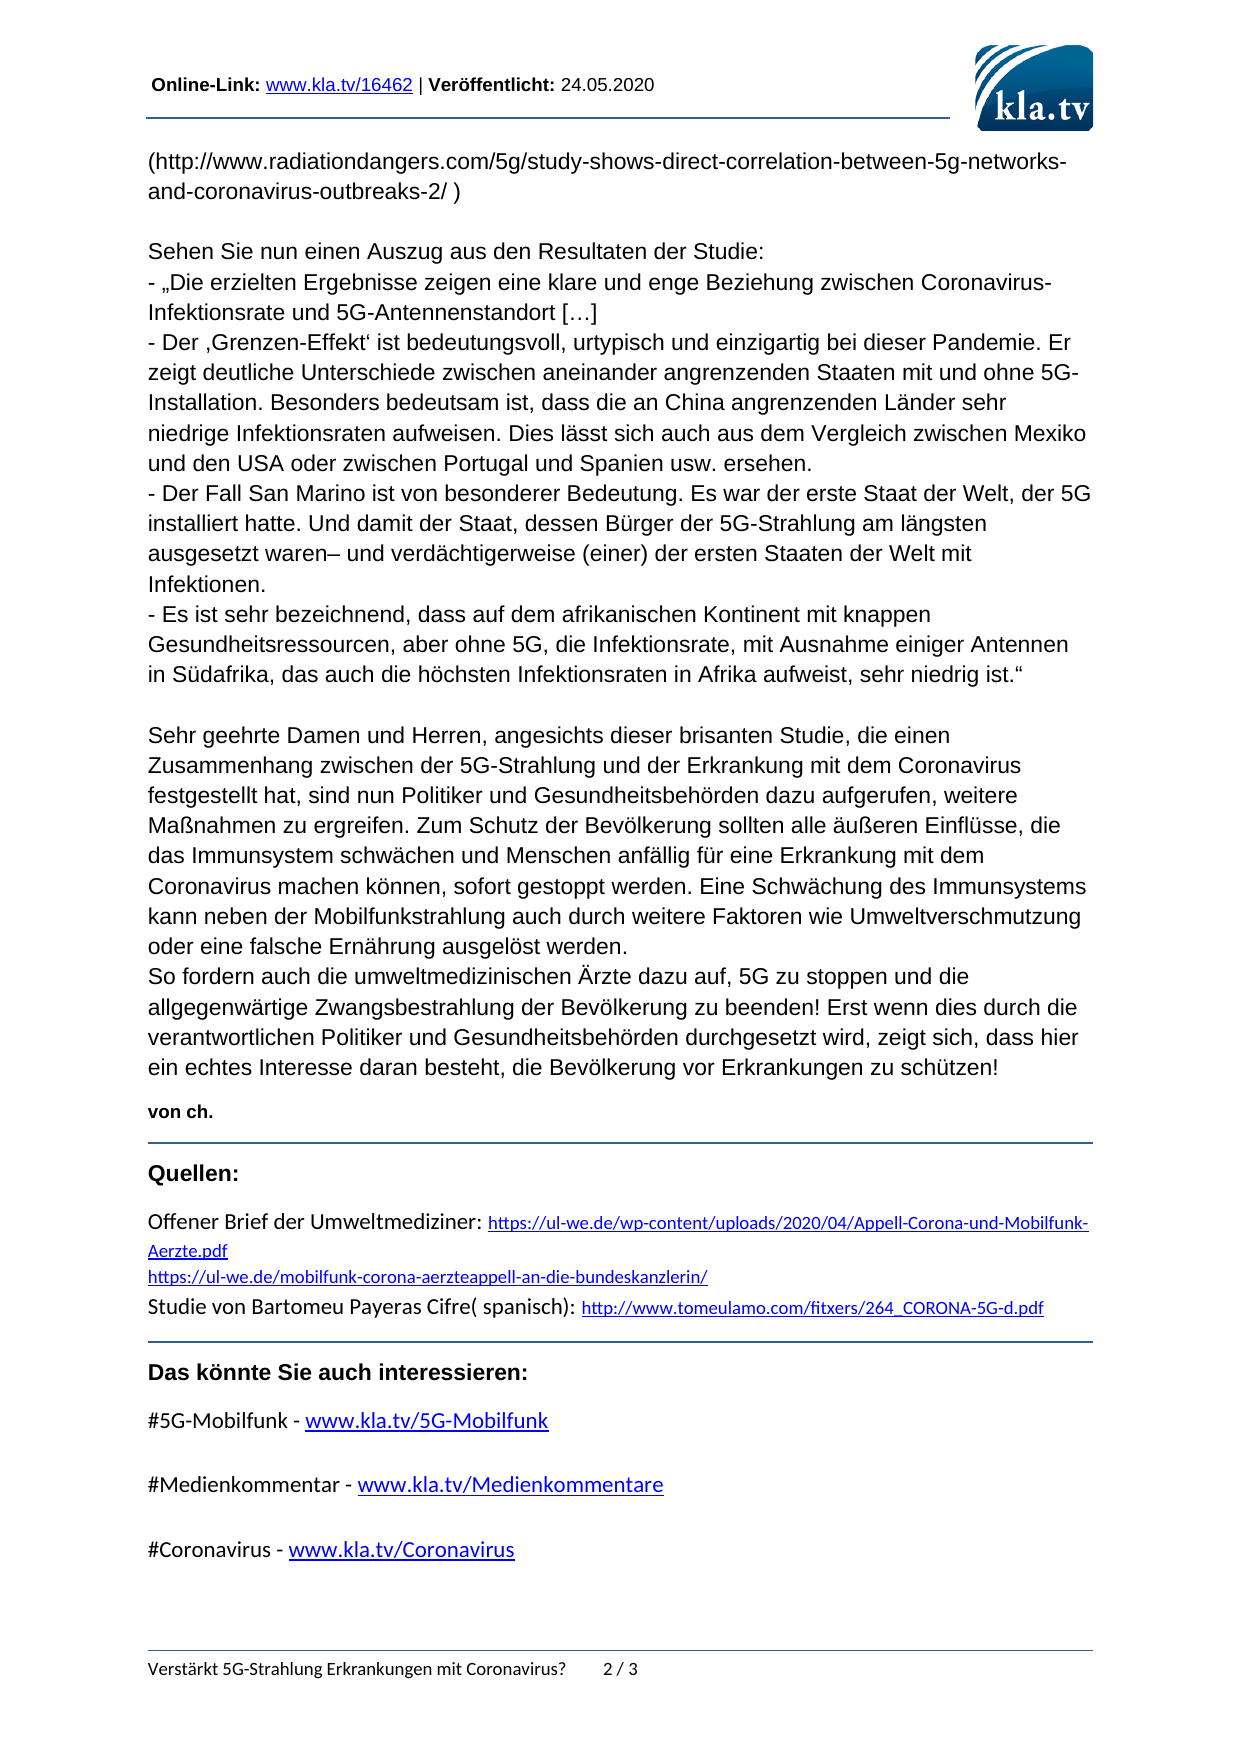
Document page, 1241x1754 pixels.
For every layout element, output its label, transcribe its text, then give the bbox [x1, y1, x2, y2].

text Offener Brief der Umweltmediziner: https://ul-we.de/wp-content/uploads/2020/04/Appell-Corona-und-Mobilfunk-Aerzte.pdf https://ul-we.de/mobilfunk-corona-aerzteappell-an-die-bundeskanzlerin/ Studie von Bartomeu Payeras Cifre( spanisch): http://www.tomeulamo.com/fitxers/264_CORONA-5G-d.pdf [148, 1207, 1093, 1320]
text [148, 148, 1093, 1080]
text von ch. [148, 1101, 1093, 1122]
text #5G-Mobilfunk - www.kla.tv/5G-Mobilfunk #Medienkommentar - www.kla.tv/Medienkommentare #Coronavirus - www.kla.tv/Coronavirus [148, 1406, 1093, 1563]
text Das könnte Sie auch interessieren: [148, 1343, 1093, 1386]
text Quellen: [148, 1144, 1093, 1187]
